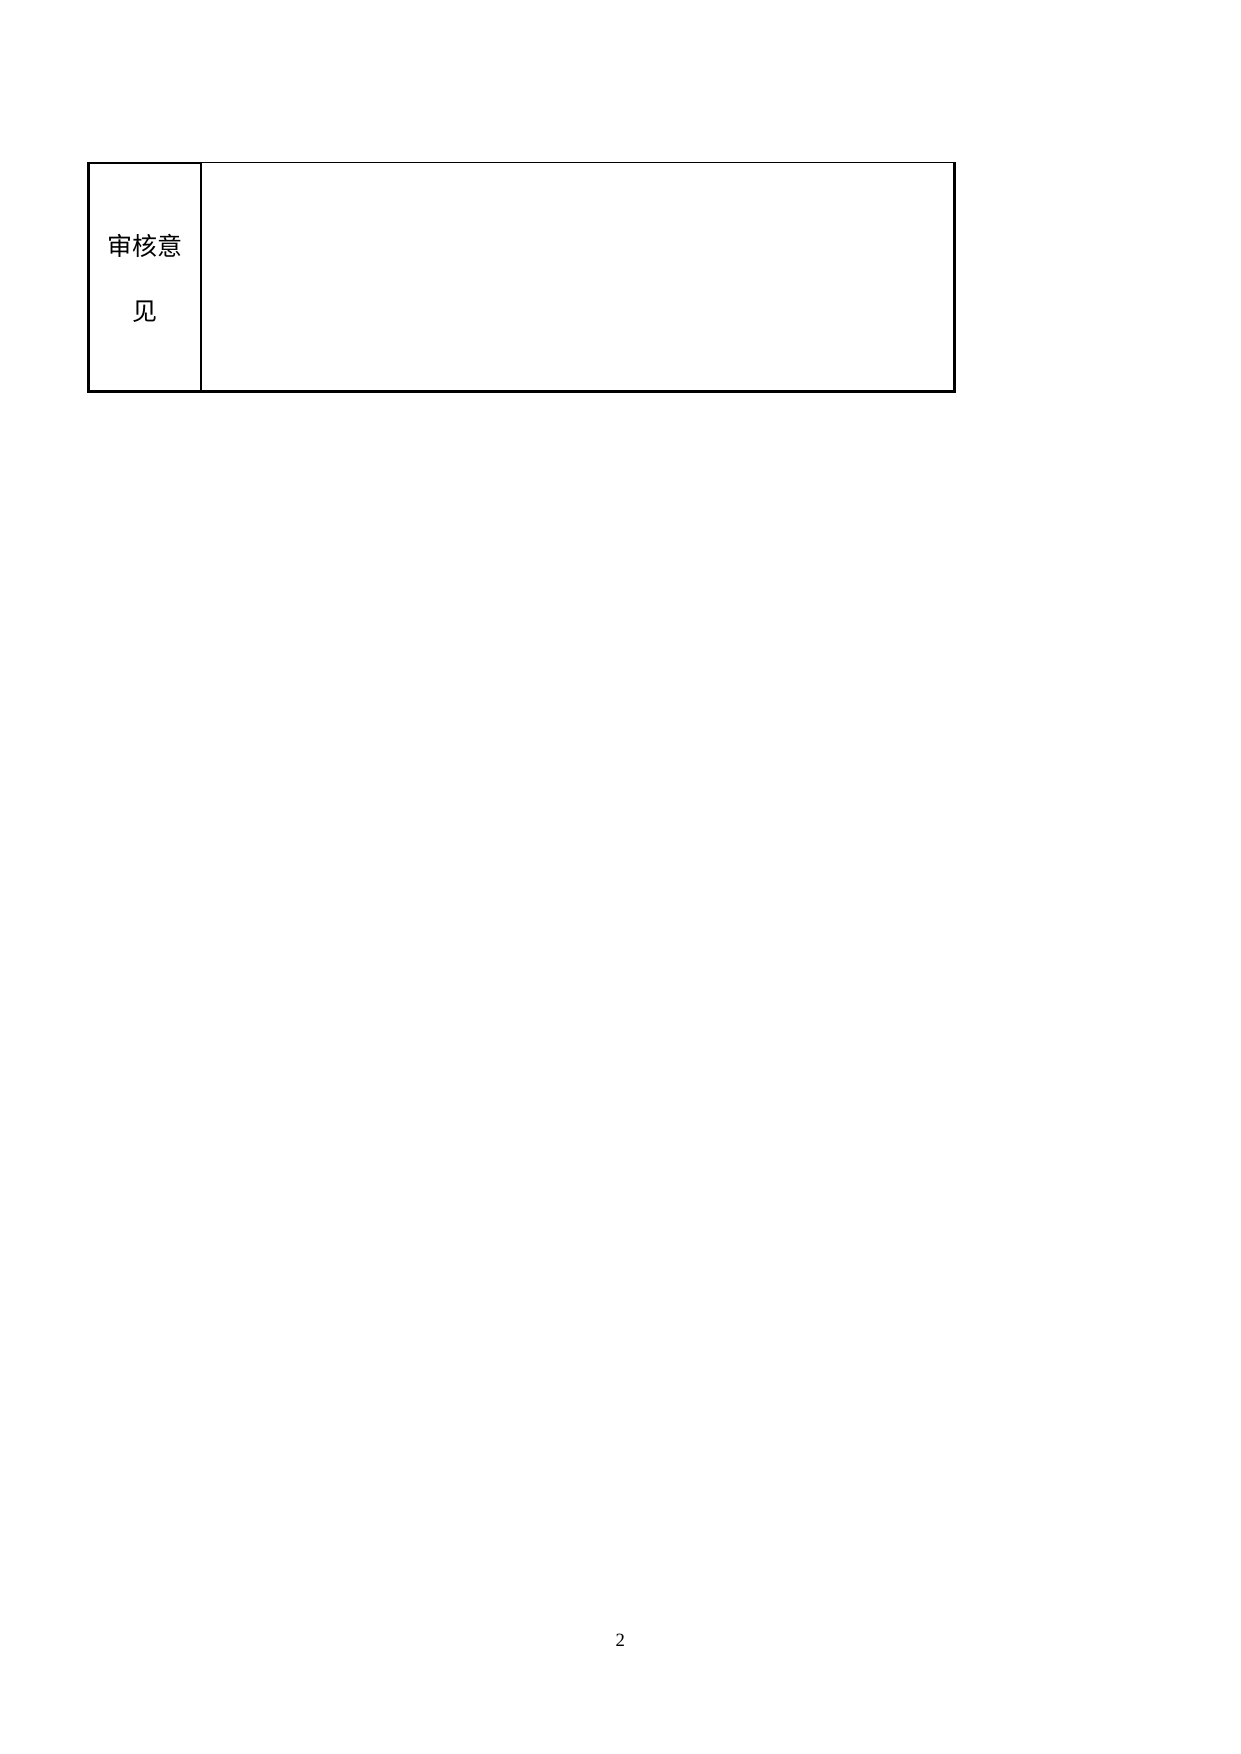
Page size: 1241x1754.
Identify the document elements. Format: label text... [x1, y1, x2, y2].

table_cell 审核意见 [90, 164, 200, 389]
table_cell [202, 163, 953, 389]
